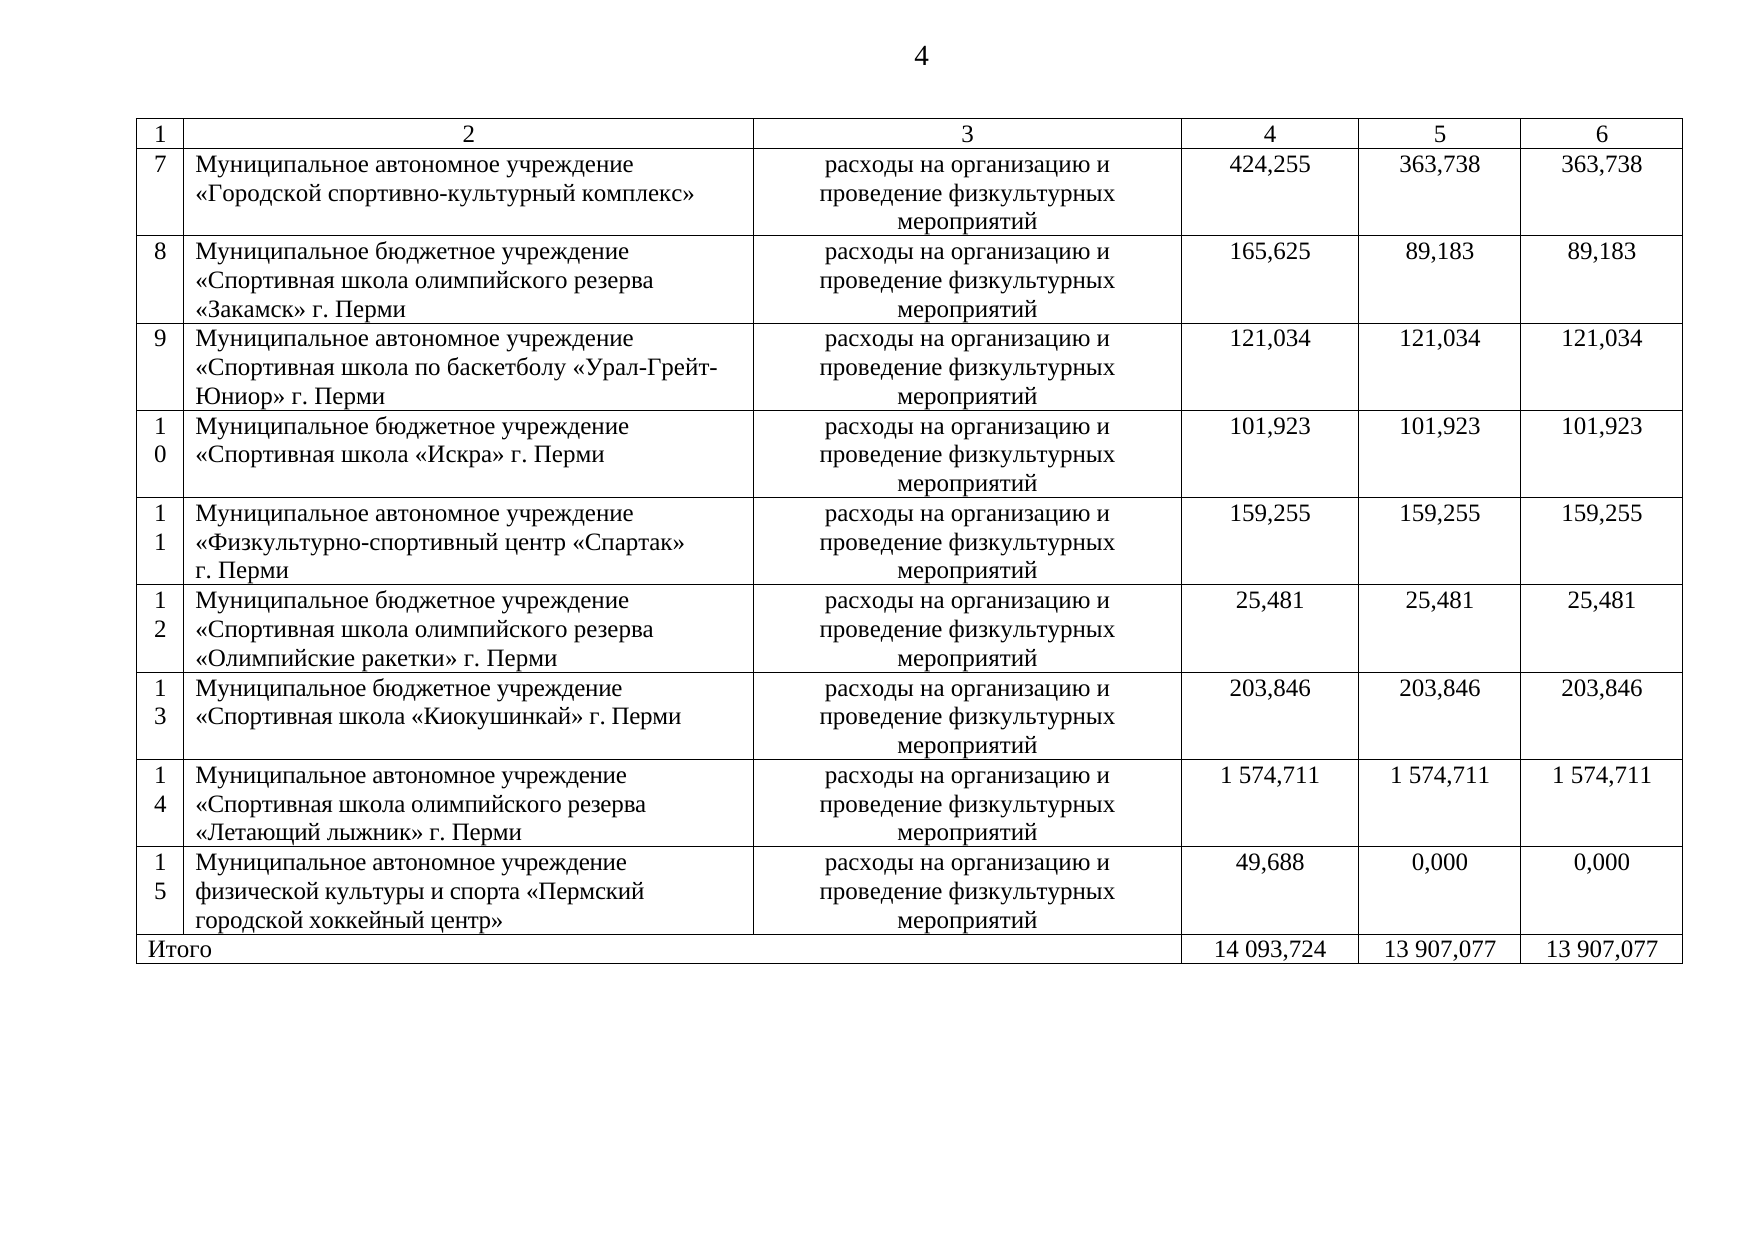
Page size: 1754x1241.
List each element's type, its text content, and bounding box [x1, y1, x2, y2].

table_cell 0,000 [1359, 847, 1520, 933]
table_cell 11 [137, 498, 183, 584]
table_header 6 [1521, 119, 1682, 148]
table_cell 13 907,077 [1521, 935, 1682, 963]
table_cell 121,034 [1182, 324, 1358, 410]
table_cell Муниципальное автономное учреждение «Городской спортивно-культурный комплекс» [184, 149, 753, 235]
table_cell 10 [137, 411, 183, 497]
table_cell 8 [137, 236, 183, 322]
table_cell 159,255 [1359, 498, 1520, 584]
table_cell 165,625 [1182, 236, 1358, 322]
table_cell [754, 149, 1181, 235]
table_cell Муниципальное автономное учреждение «Спортивная школа олимпийского резерва «Летающий лыжник» г. Перми [184, 760, 753, 846]
table_cell 121,034 [1521, 324, 1682, 410]
table_cell 1 574,711 [1359, 760, 1520, 846]
table_cell 15 [137, 847, 183, 933]
table_cell 14 093,724 [1182, 935, 1358, 963]
table_header 1 [137, 119, 183, 148]
table_cell 203,846 [1521, 673, 1682, 759]
table_header 2 [184, 119, 753, 148]
table_cell 121,034 [1359, 324, 1520, 410]
table_cell Муниципальное автономное учреждение физической культуры и спорта «Пермский городской хоккейный центр» [184, 847, 753, 933]
table_cell 0,000 [1521, 847, 1682, 933]
table_cell 89,183 [1521, 236, 1682, 322]
table_cell Муниципальное бюджетное учреждение «Спортивная школа олимпийского резерва «Олимпийские ракетки» г. Перми [184, 585, 753, 672]
table_cell 424,255 [1182, 149, 1358, 235]
table_cell 363,738 [1521, 149, 1682, 235]
table_cell 89,183 [1359, 236, 1520, 322]
table_cell 49,688 [1182, 847, 1358, 933]
table_cell 13 [137, 673, 183, 759]
table_cell 159,255 [1521, 498, 1682, 584]
table_cell Муниципальное бюджетное учреждение «Спортивная школа олимпийского резерва «Закамск» г. Перми [184, 236, 753, 322]
table_cell 9 [137, 324, 183, 410]
table_cell 203,846 [1359, 673, 1520, 759]
table_cell 25,481 [1521, 585, 1682, 672]
table_cell Итого [137, 935, 1181, 963]
table_cell Муниципальное бюджетное учреждение «Спортивная школа «Искра» г. Перми [184, 411, 753, 497]
table_cell расходы на организацию и проведение физкультурных мероприятий [754, 673, 1181, 759]
table_cell 159,255 [1182, 498, 1358, 584]
table_cell 101,923 [1521, 411, 1682, 497]
table_cell 101,923 [1359, 411, 1520, 497]
table_cell расходы на организацию и проведение физкультурных мероприятий [754, 236, 1181, 322]
table_cell 1 574,711 [1521, 760, 1682, 846]
table_cell 7 [137, 149, 183, 235]
table_cell расходы на организацию и проведение физкультурных мероприятий [754, 324, 1181, 410]
table_cell Муниципальное автономное учреждение «Спортивная школа по баскетболу «Урал-Грейт-Юниор» г. Перми [184, 324, 753, 410]
table_cell 13 907,077 [1359, 935, 1520, 963]
table_cell расходы на организацию и проведение физкультурных мероприятий [754, 411, 1181, 497]
table_cell Муниципальное бюджетное учреждение «Спортивная школа «Киокушинкай» г. Перми [184, 673, 753, 759]
table_cell расходы на организацию и проведение физкультурных мероприятий [754, 585, 1181, 672]
table_cell 12 [137, 585, 183, 672]
table_header 3 [754, 119, 1181, 148]
table_cell расходы на организацию и проведение физкультурных мероприятий [754, 847, 1181, 933]
table_header 4 [1182, 119, 1358, 148]
table_cell 101,923 [1182, 411, 1358, 497]
table_cell 14 [137, 760, 183, 846]
table_cell 363,738 [1359, 149, 1520, 235]
table_cell 25,481 [1359, 585, 1520, 672]
table_cell расходы на организацию и проведение физкультурных мероприятий [754, 760, 1181, 846]
table_cell 1 574,711 [1182, 760, 1358, 846]
table_cell 25,481 [1182, 585, 1358, 672]
table_cell Муниципальное автономное учреждение «Физкультурно-спортивный центр «Спартак» г. Перми [184, 498, 753, 584]
table_cell 203,846 [1182, 673, 1358, 759]
table_cell расходы на организацию и проведение физкультурных мероприятий [754, 498, 1181, 584]
table_header 5 [1359, 119, 1520, 148]
